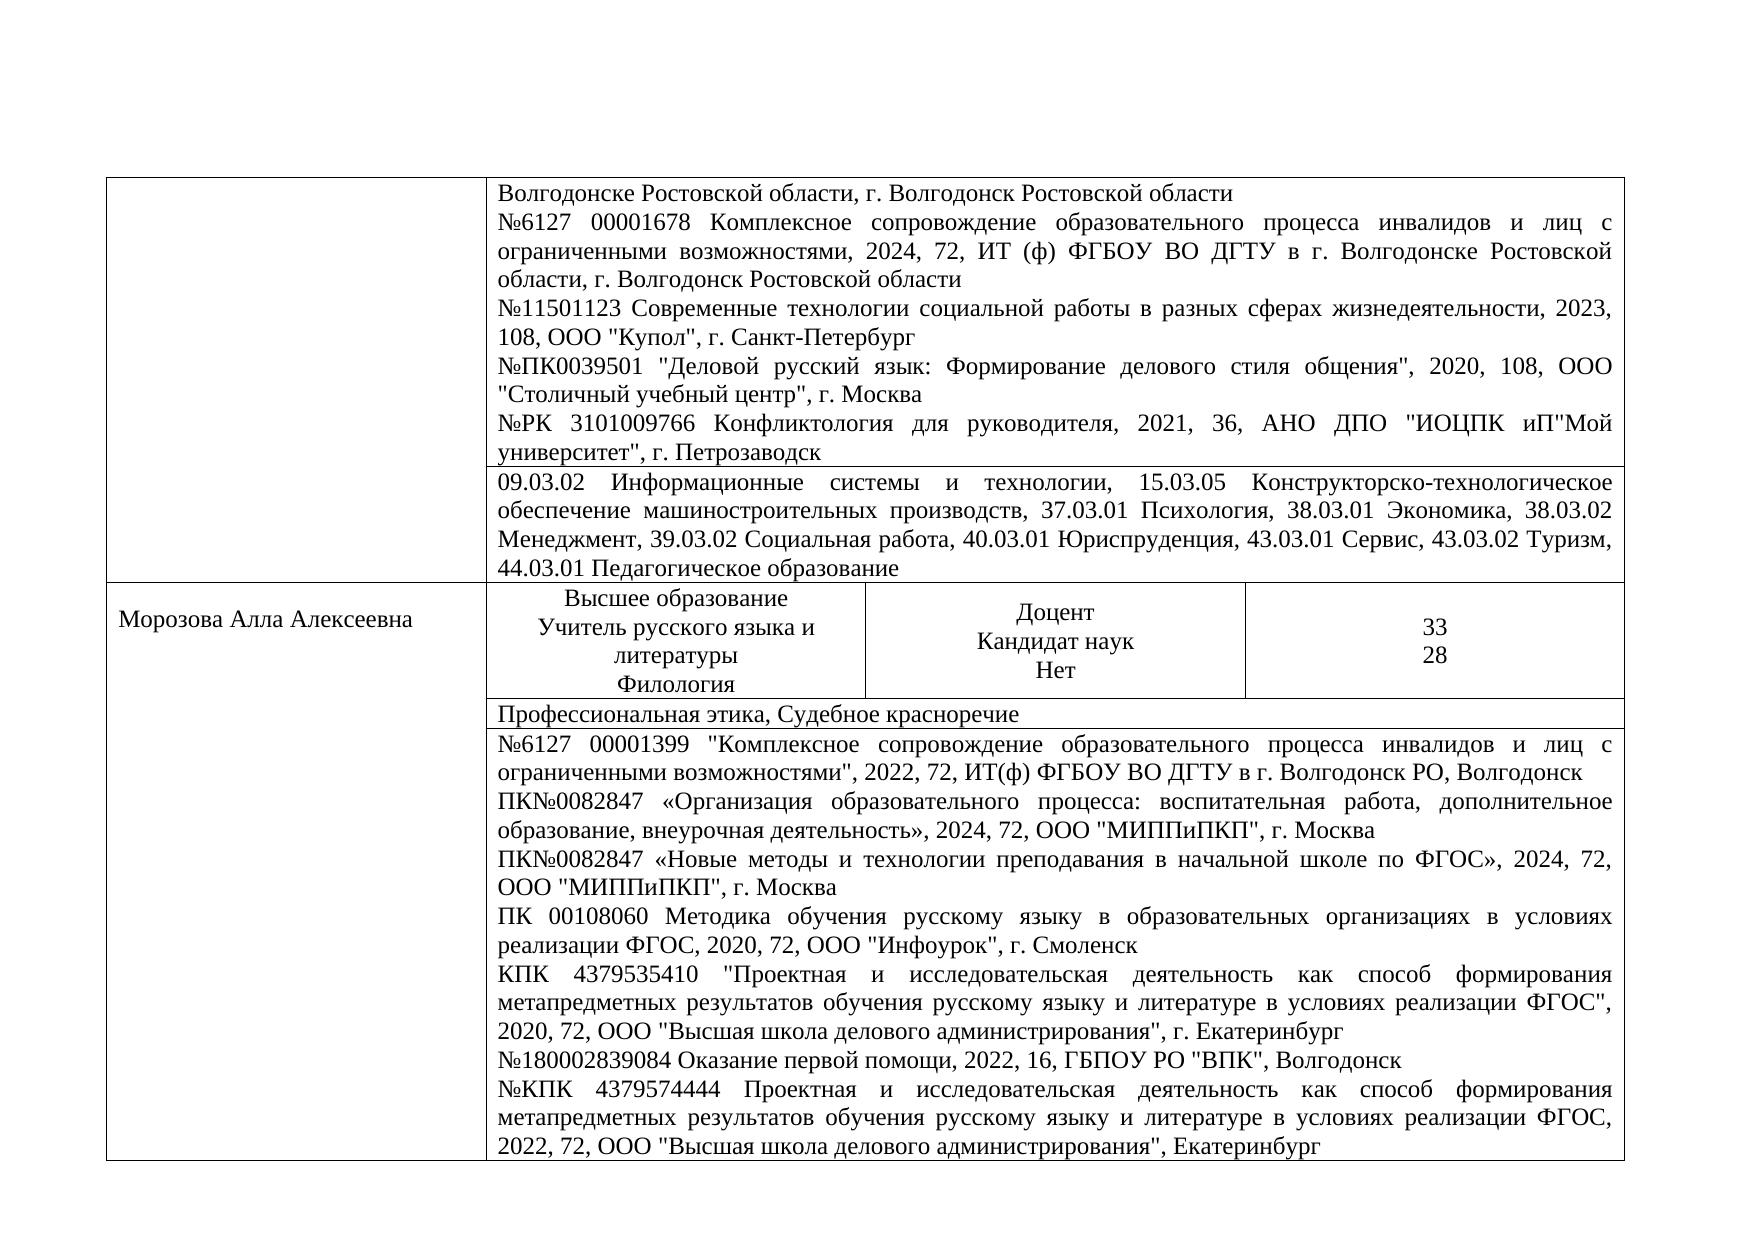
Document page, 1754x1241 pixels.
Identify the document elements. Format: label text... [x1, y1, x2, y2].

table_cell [487, 729, 1624, 1160]
table_cell Морозова Алла Алексеевна [107, 583, 486, 1160]
table_cell 33 28 [1246, 583, 1624, 698]
table_cell Профессиональная этика, Судебное красноречие [487, 699, 1624, 728]
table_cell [487, 178, 1624, 466]
table_cell Доцент Кандидат наук Нет [866, 583, 1245, 698]
table_cell 09.03.02 Информационные системы и технологии, 15.03.05 Конструкторско-технологическое обеспечение машиностроительных производств, 37.03.01 Психология, 38.03.01 Экономика, 38.03.02 Менеджмент, 39.03.02 Социальная работа, 40.03.01 Юриспруденция, 43.03.01 Сервис, 43.03.02 Туризм, 44.03.01 Педагогическое образование [487, 467, 1624, 582]
table_cell Высшее образование Учитель русского языка и литературы Филология [487, 583, 865, 698]
